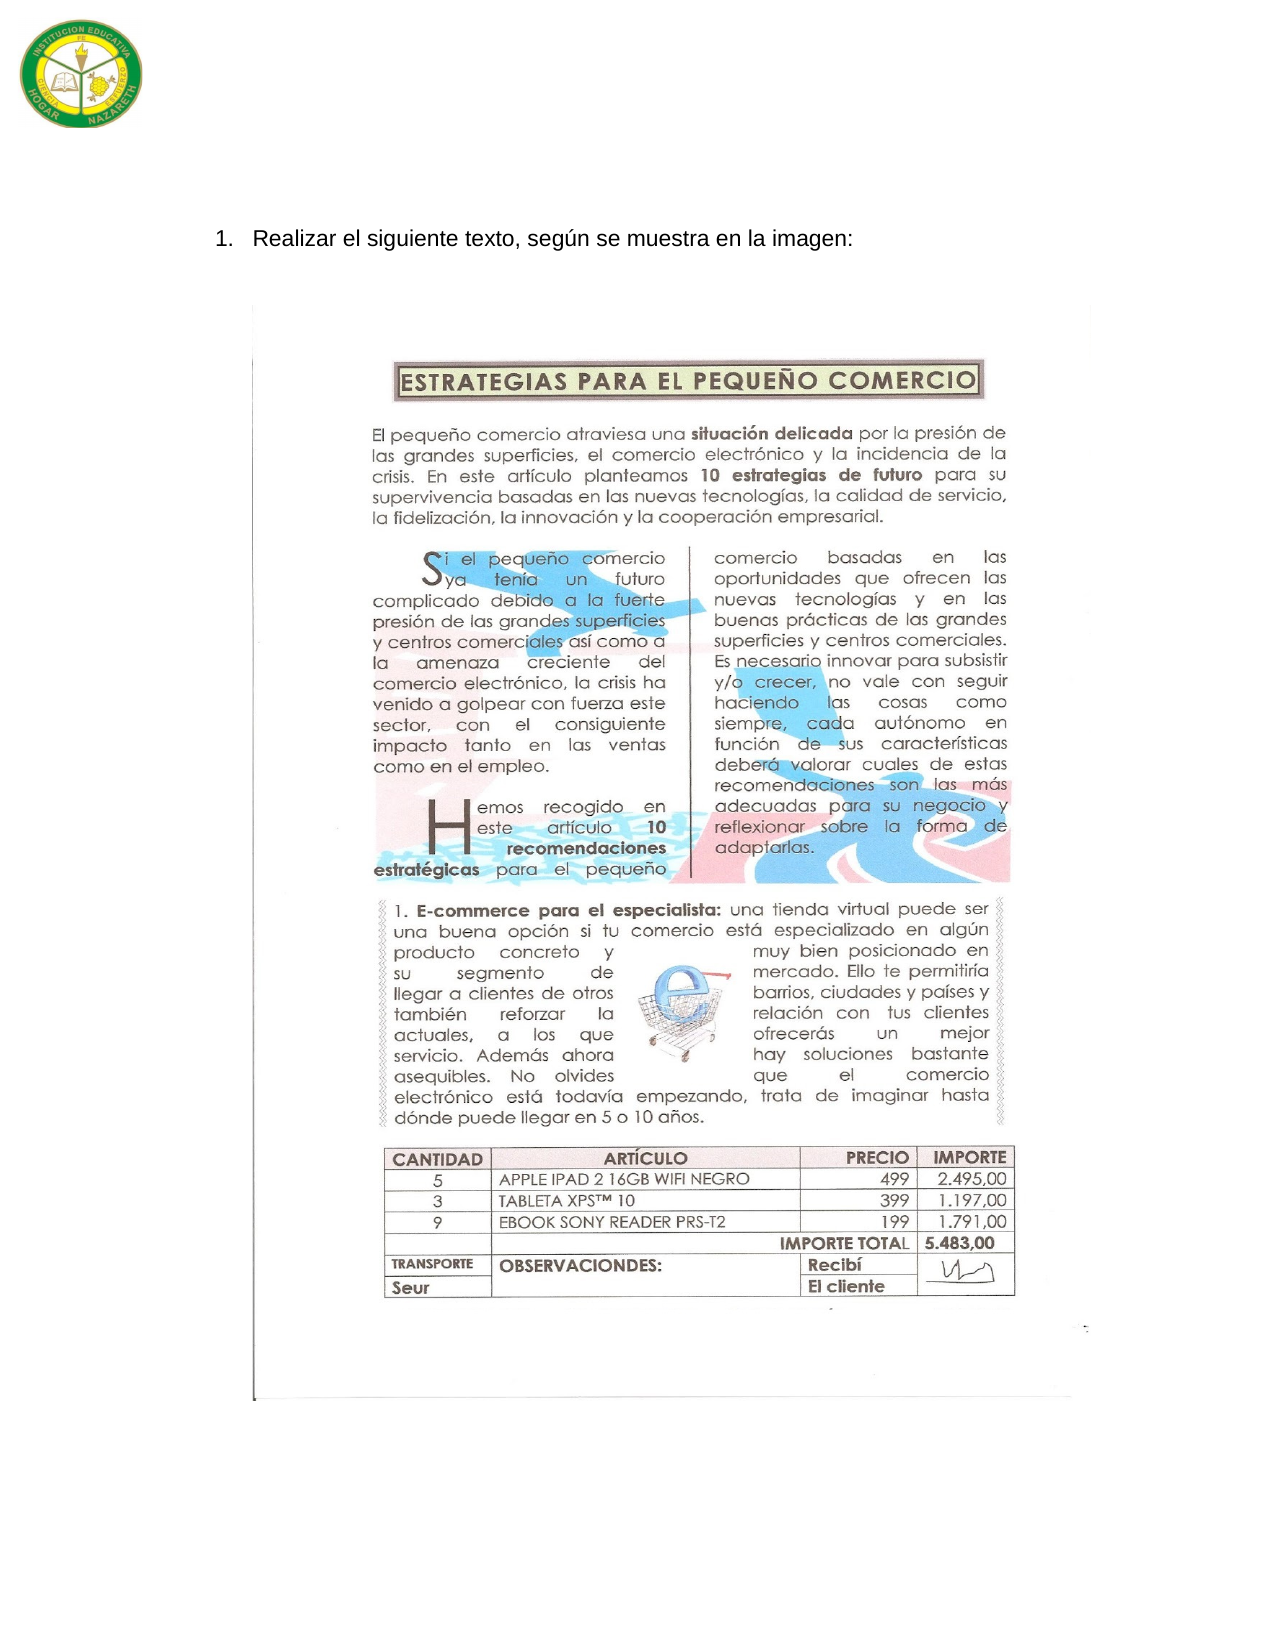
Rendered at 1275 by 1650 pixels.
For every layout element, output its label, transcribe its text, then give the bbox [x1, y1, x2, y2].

list Realizar el siguiente texto, según se muestra en la imagen: [215, 225, 1098, 251]
picture [17, 17, 143, 127]
picture [252, 305, 1091, 1401]
